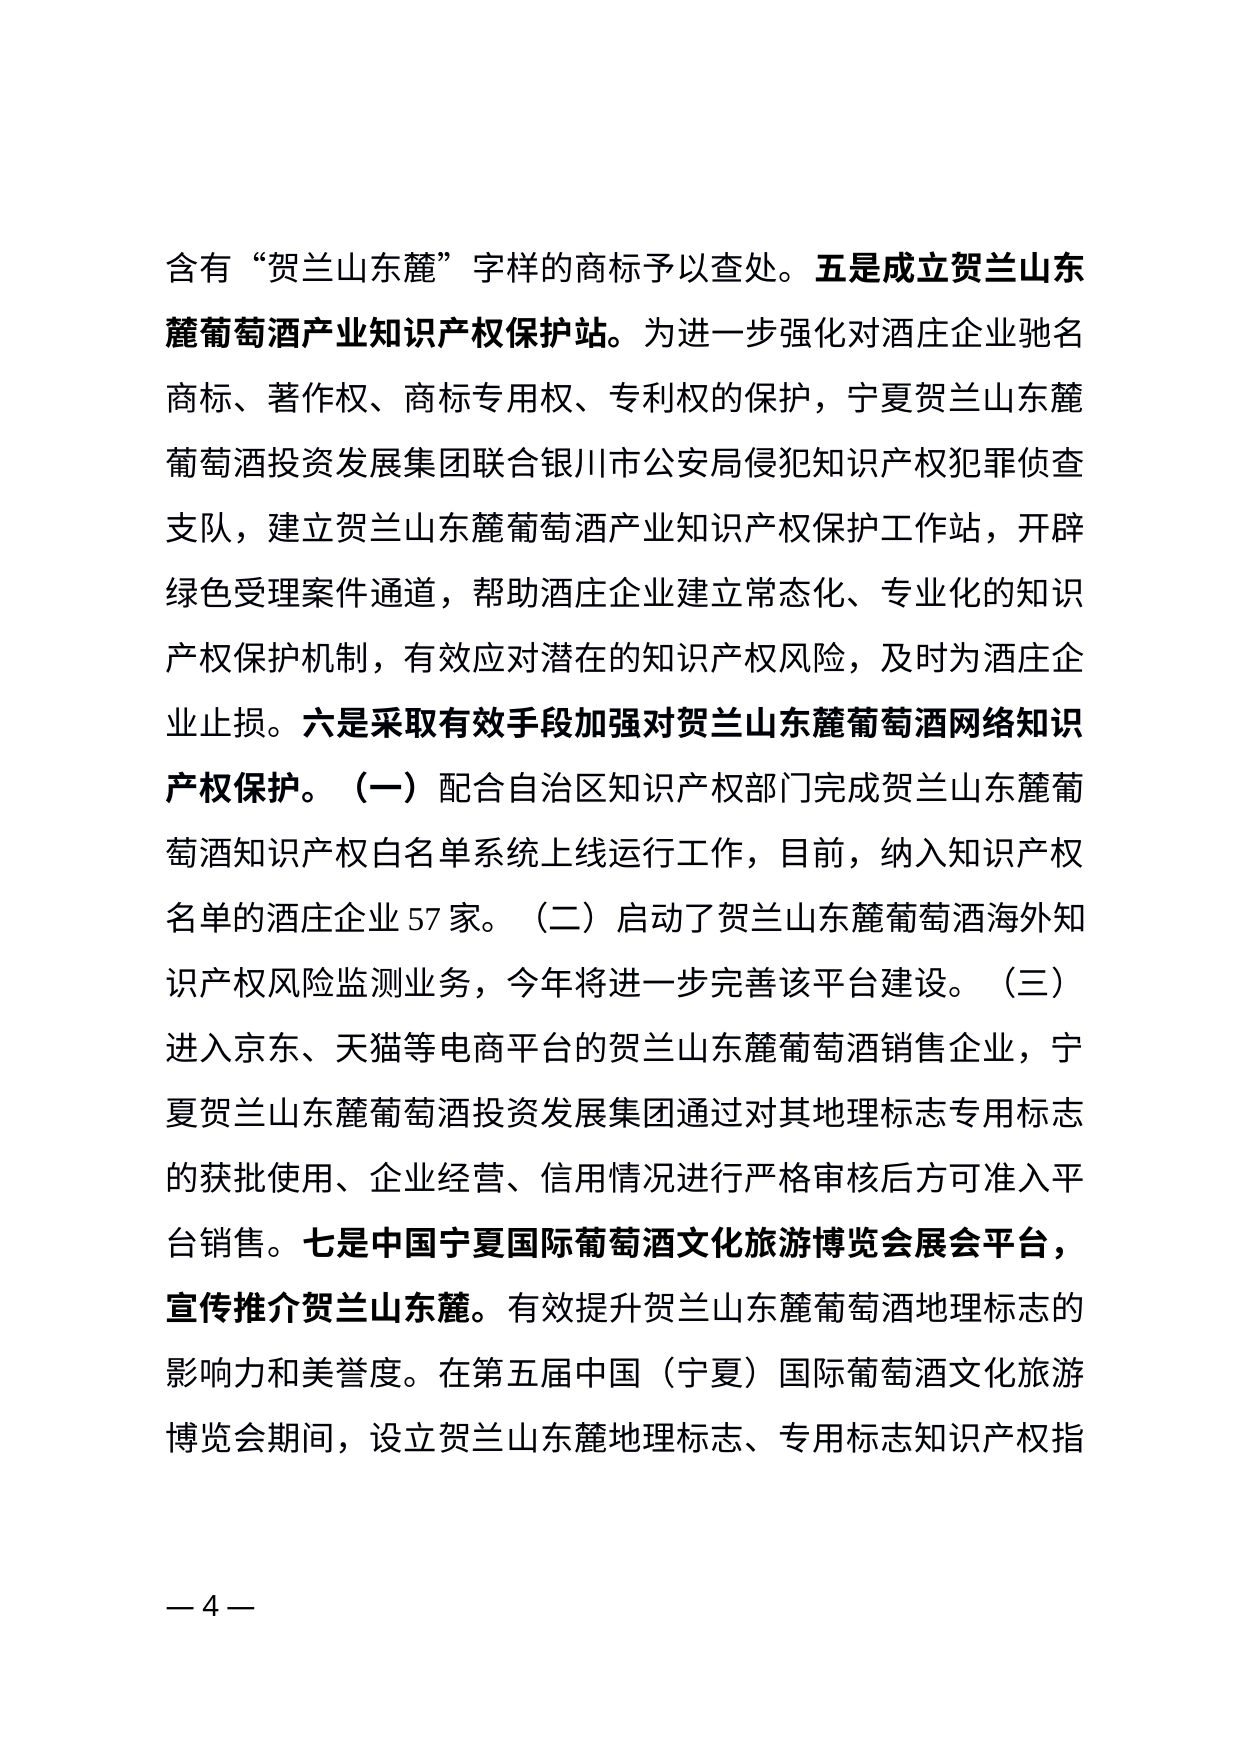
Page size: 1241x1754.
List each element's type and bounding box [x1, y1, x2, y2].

text [165, 233, 1087, 1468]
